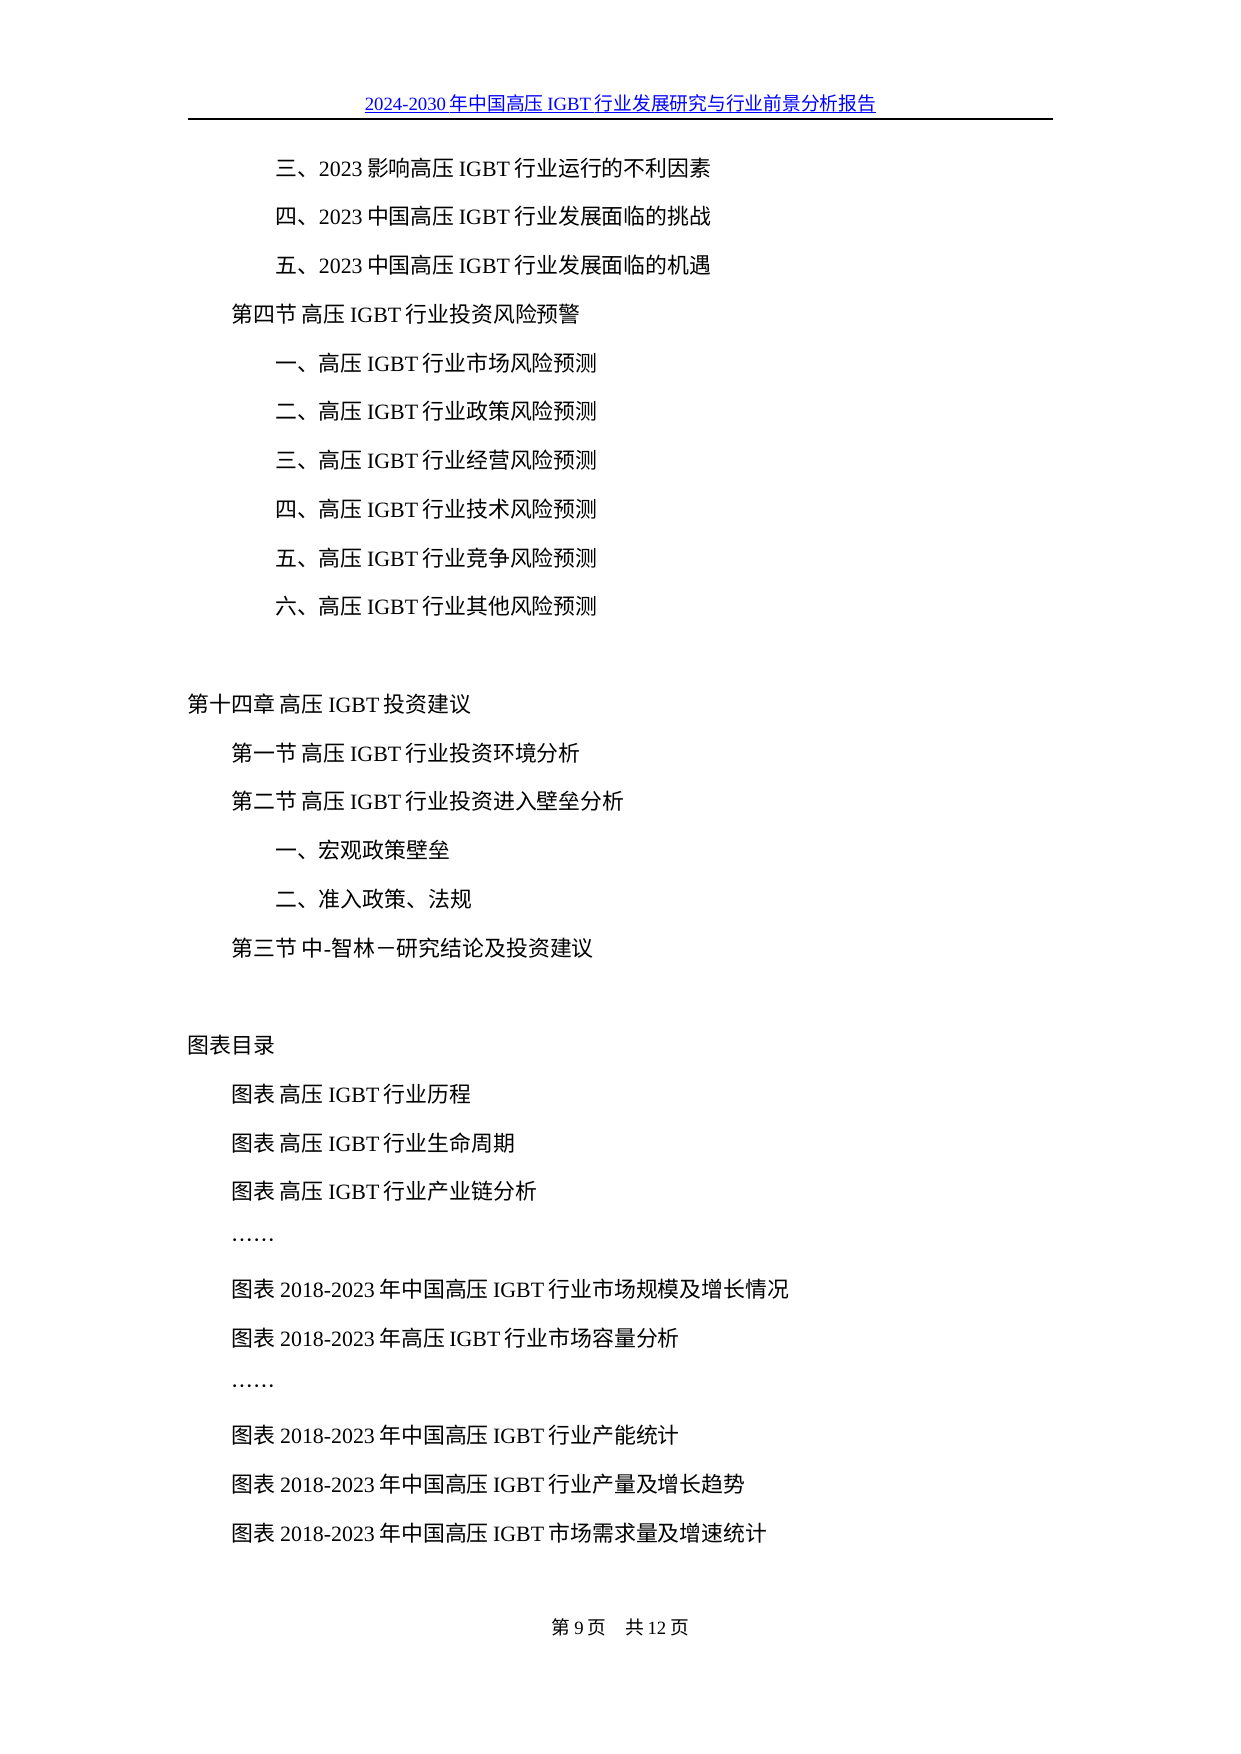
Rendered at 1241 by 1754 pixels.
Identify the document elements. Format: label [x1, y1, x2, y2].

text [187, 150, 1053, 1548]
